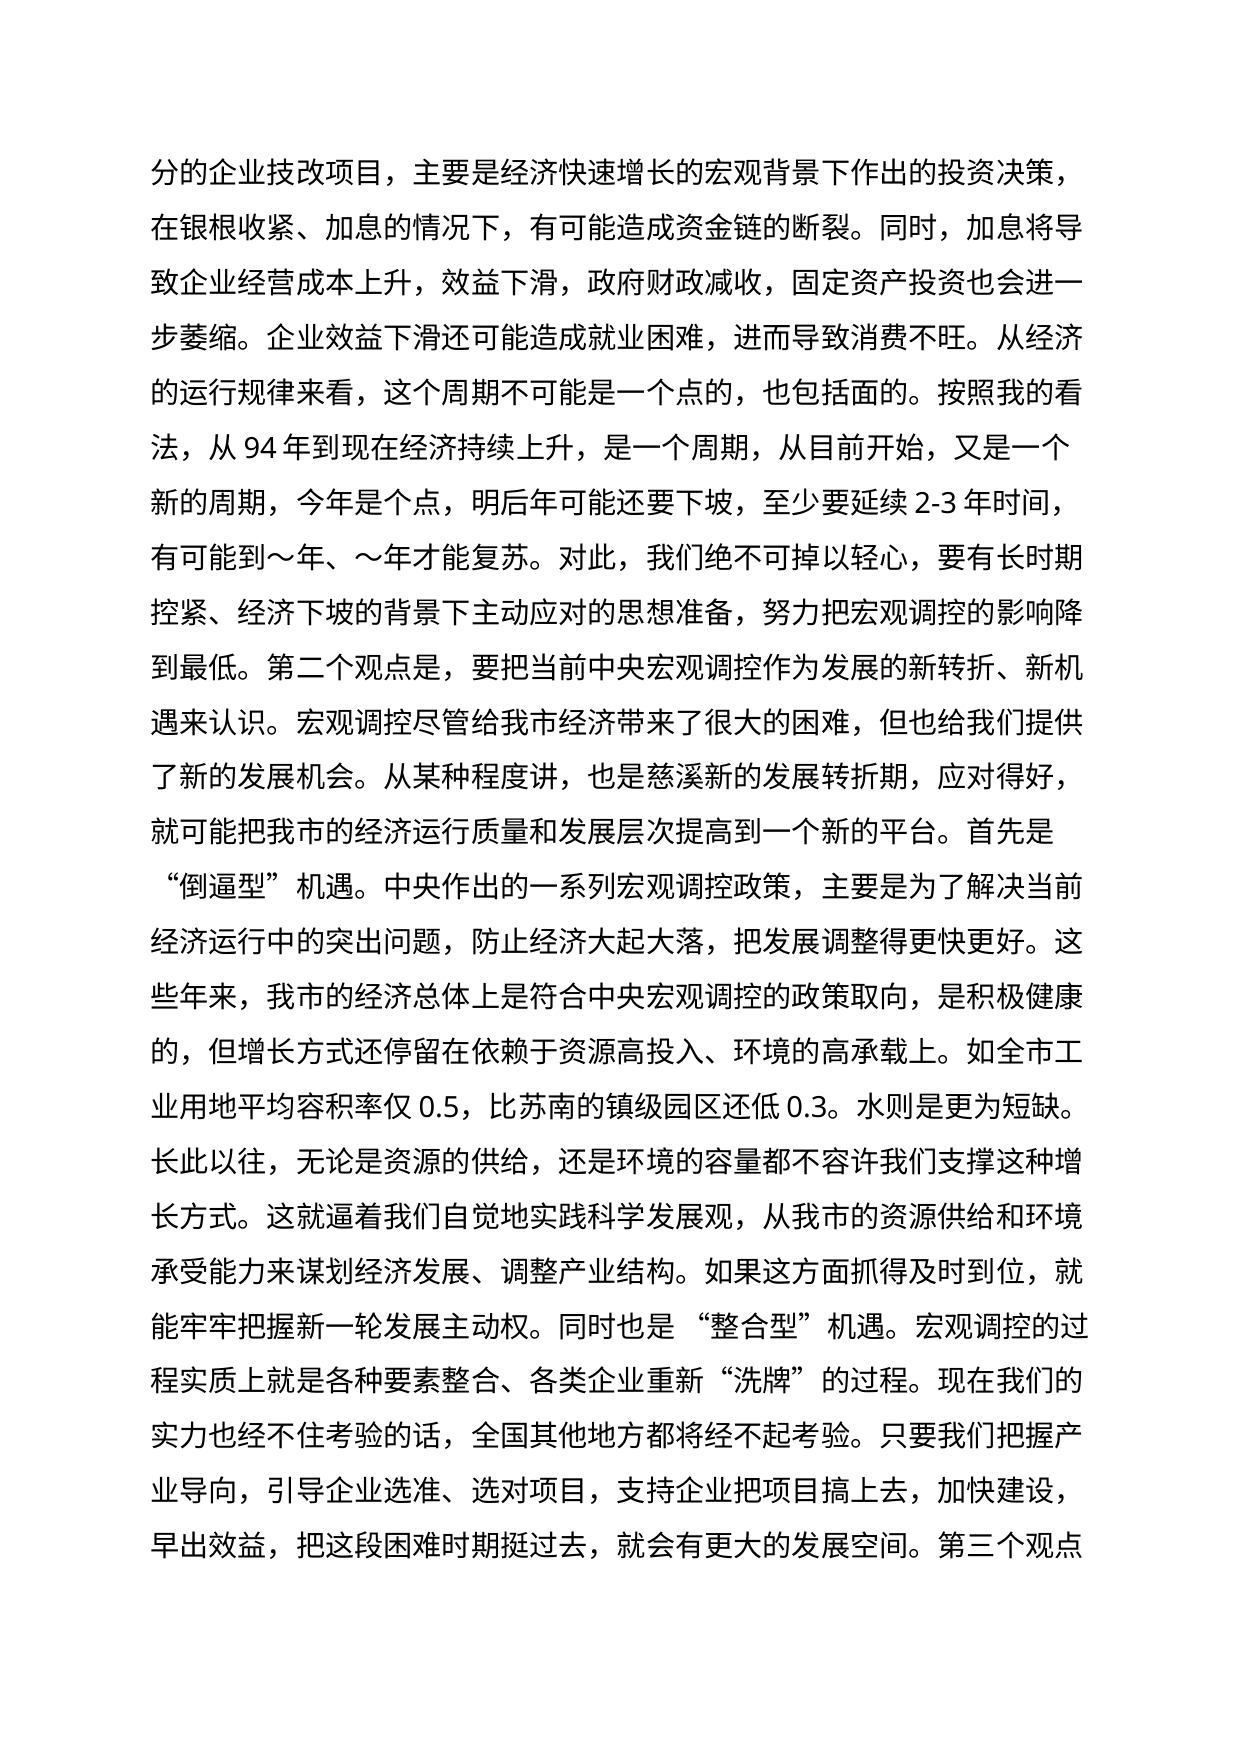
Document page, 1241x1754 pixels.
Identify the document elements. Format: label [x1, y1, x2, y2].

text [150, 150, 1090, 1565]
